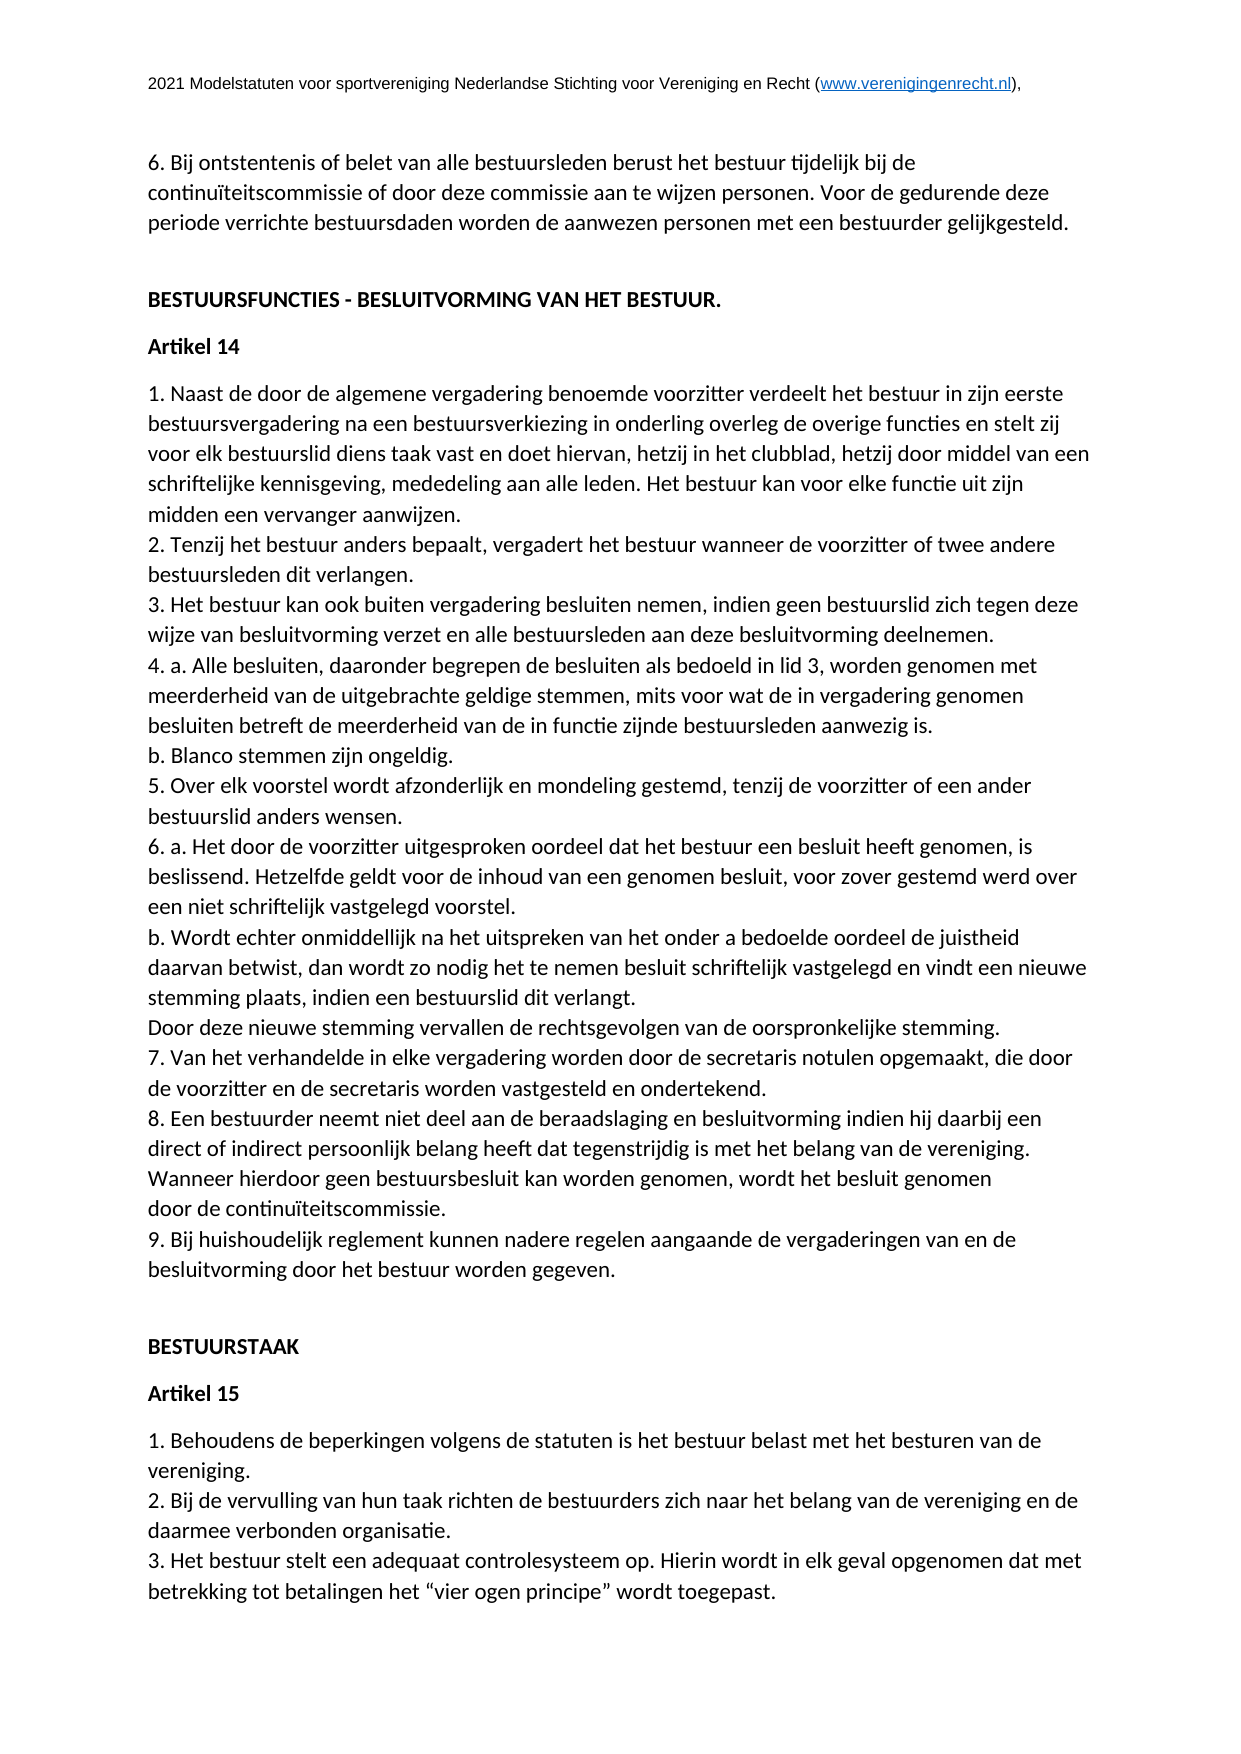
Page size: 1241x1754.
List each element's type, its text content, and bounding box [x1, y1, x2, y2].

text 4. a. Alle besluiten, daaronder begrepen de besluiten als bedoeld in lid 3, worden genomen met meerderheid van de uitgebrachte geldige stemmen, mits voor wat de in vergadering genomen besluiten betreft de meerderheid van de in functie zijnde bestuursleden aanwezig is. [148, 651, 1093, 739]
text 5. Over elk voorstel wordt afzonderlijk en mondeling gestemd, tenzij de voorzitter of een ander bestuurslid anders wensen. [148, 772, 1093, 830]
text 2. Bij de vervulling van hun taak richten de bestuurders zich naar het belang van de vereniging en de daarmee verbonden organisatie. [148, 1486, 1093, 1544]
text door de continuïteitscommissie. [148, 1194, 1093, 1222]
text BESTUURSTAAK [148, 1332, 1093, 1360]
text 3. Het bestuur stelt een adequaat controlesysteem op. Hierin wordt in elk geval opgenomen dat met betrekking tot betalingen het “vier ogen principe” wordt toegepast. [148, 1547, 1093, 1605]
text Artikel 14 [148, 332, 1093, 360]
text 1. Naast de door de algemene vergadering benoemde voorzitter verdeelt het bestuur in zijn eerste bestuursvergadering na een bestuursverkiezing in onderling overleg de overige functies en stelt zij voor elk bestuurslid diens taak vast en doet hiervan, hetzij in het clubblad, hetzij door middel van een schriftelijke kennisgeving, mededeling aan alle leden. Het bestuur kan voor elke functie uit zijn midden een vervanger aanwijzen. [148, 379, 1093, 528]
text 3. Het bestuur kan ook buiten vergadering besluiten nemen, indien geen bestuurslid zich tegen deze wijze van besluitvorming verzet en alle bestuursleden aan deze besluitvorming deelnemen. [148, 590, 1093, 648]
text BESTUURSFUNCTIES - BESLUITVORMING VAN HET BESTUUR. [148, 285, 1093, 313]
text 2. Tenzij het bestuur anders bepaalt, vergadert het bestuur wanneer de voorzitter of twee andere bestuursleden dit verlangen. [148, 530, 1093, 588]
text 6. a. Het door de voorzitter uitgesproken oordeel dat het bestuur een besluit heeft genomen, is beslissend. Hetzelfde geldt voor de inhoud van een genomen besluit, voor zover gestemd werd over een niet schriftelijk vastgelegd voorstel. [148, 832, 1093, 920]
text 8. Een bestuurder neemt niet deel aan de beraadslaging en besluitvorming indien hij daarbij een direct of indirect persoonlijk belang heeft dat tegenstrijdig is met het belang van de vereniging. Wanneer hierdoor geen bestuursbesluit kan worden genomen, wordt het besluit genomen [148, 1104, 1093, 1192]
text Door deze nieuwe stemming vervallen de rechtsgevolgen van de oorspronkelijke stemming. [148, 1013, 1093, 1041]
text 9. Bij huishoudelijk reglement kunnen nadere regelen aangaande de vergaderingen van en de besluitvorming door het bestuur worden gegeven. [148, 1225, 1093, 1283]
text Artikel 15 [148, 1379, 1093, 1407]
text 6. Bij ontstentenis of belet van alle bestuursleden berust het bestuur tijdelijk bij de continuïteitscommissie of door deze commissie aan te wijzen personen. Voor de gedurende deze periode verrichte bestuursdaden worden de aanwezen personen met een bestuurder gelijkgesteld. [148, 148, 1093, 236]
text 7. Van het verhandelde in elke vergadering worden door de secretaris notulen opgemaakt, die door de voorzitter en de secretaris worden vastgesteld en ondertekend. [148, 1043, 1093, 1102]
text 1. Behoudens de beperkingen volgens de statuten is het bestuur belast met het besturen van de vereniging. [148, 1426, 1093, 1484]
text b. Wordt echter onmiddellijk na het uitspreken van het onder a bedoelde oordeel de juistheid daarvan betwist, dan wordt zo nodig het te nemen besluit schriftelijk vastgelegd en vindt een nieuwe stemming plaats, indien een bestuurslid dit verlangt. [148, 923, 1093, 1011]
text b. Blanco stemmen zijn ongeldig. [148, 741, 1093, 769]
